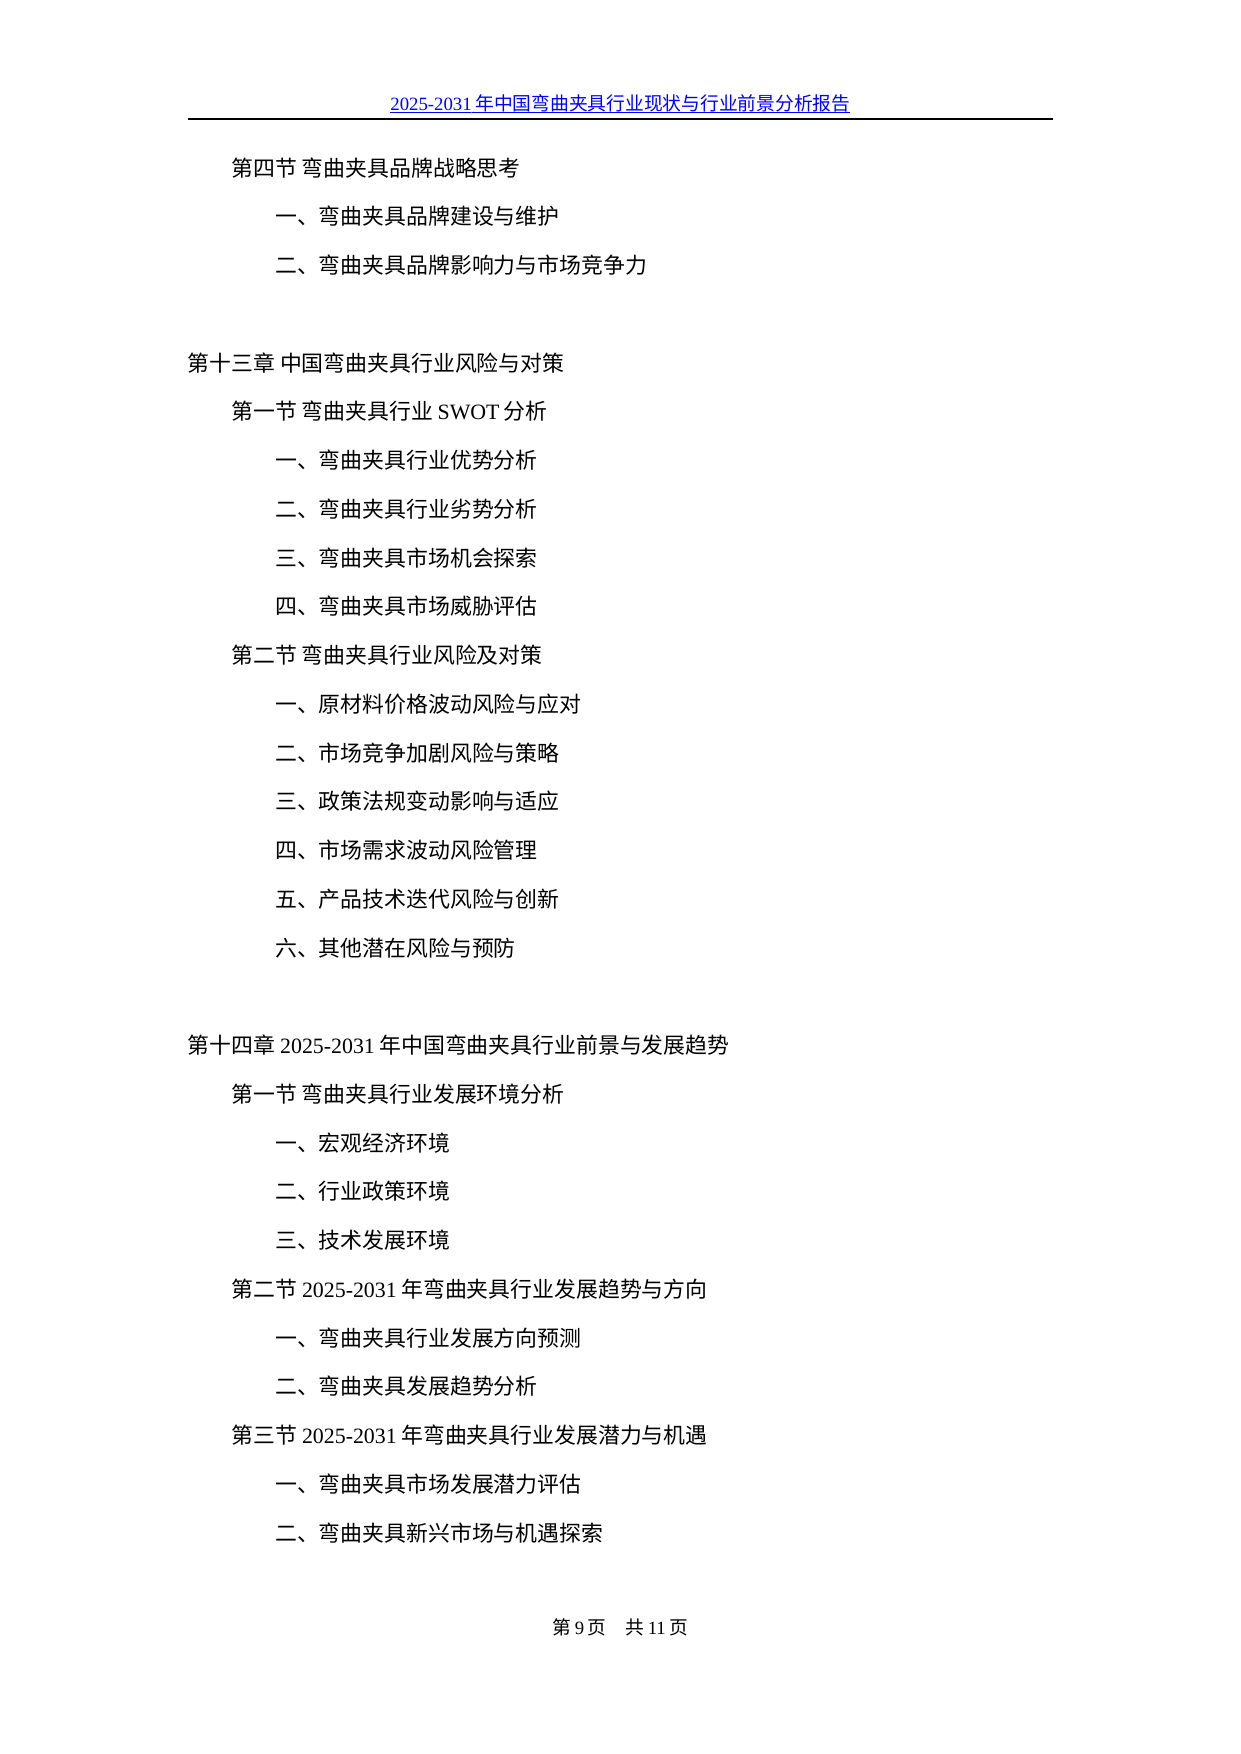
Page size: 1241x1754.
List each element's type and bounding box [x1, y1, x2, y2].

text [187, 150, 1053, 1548]
